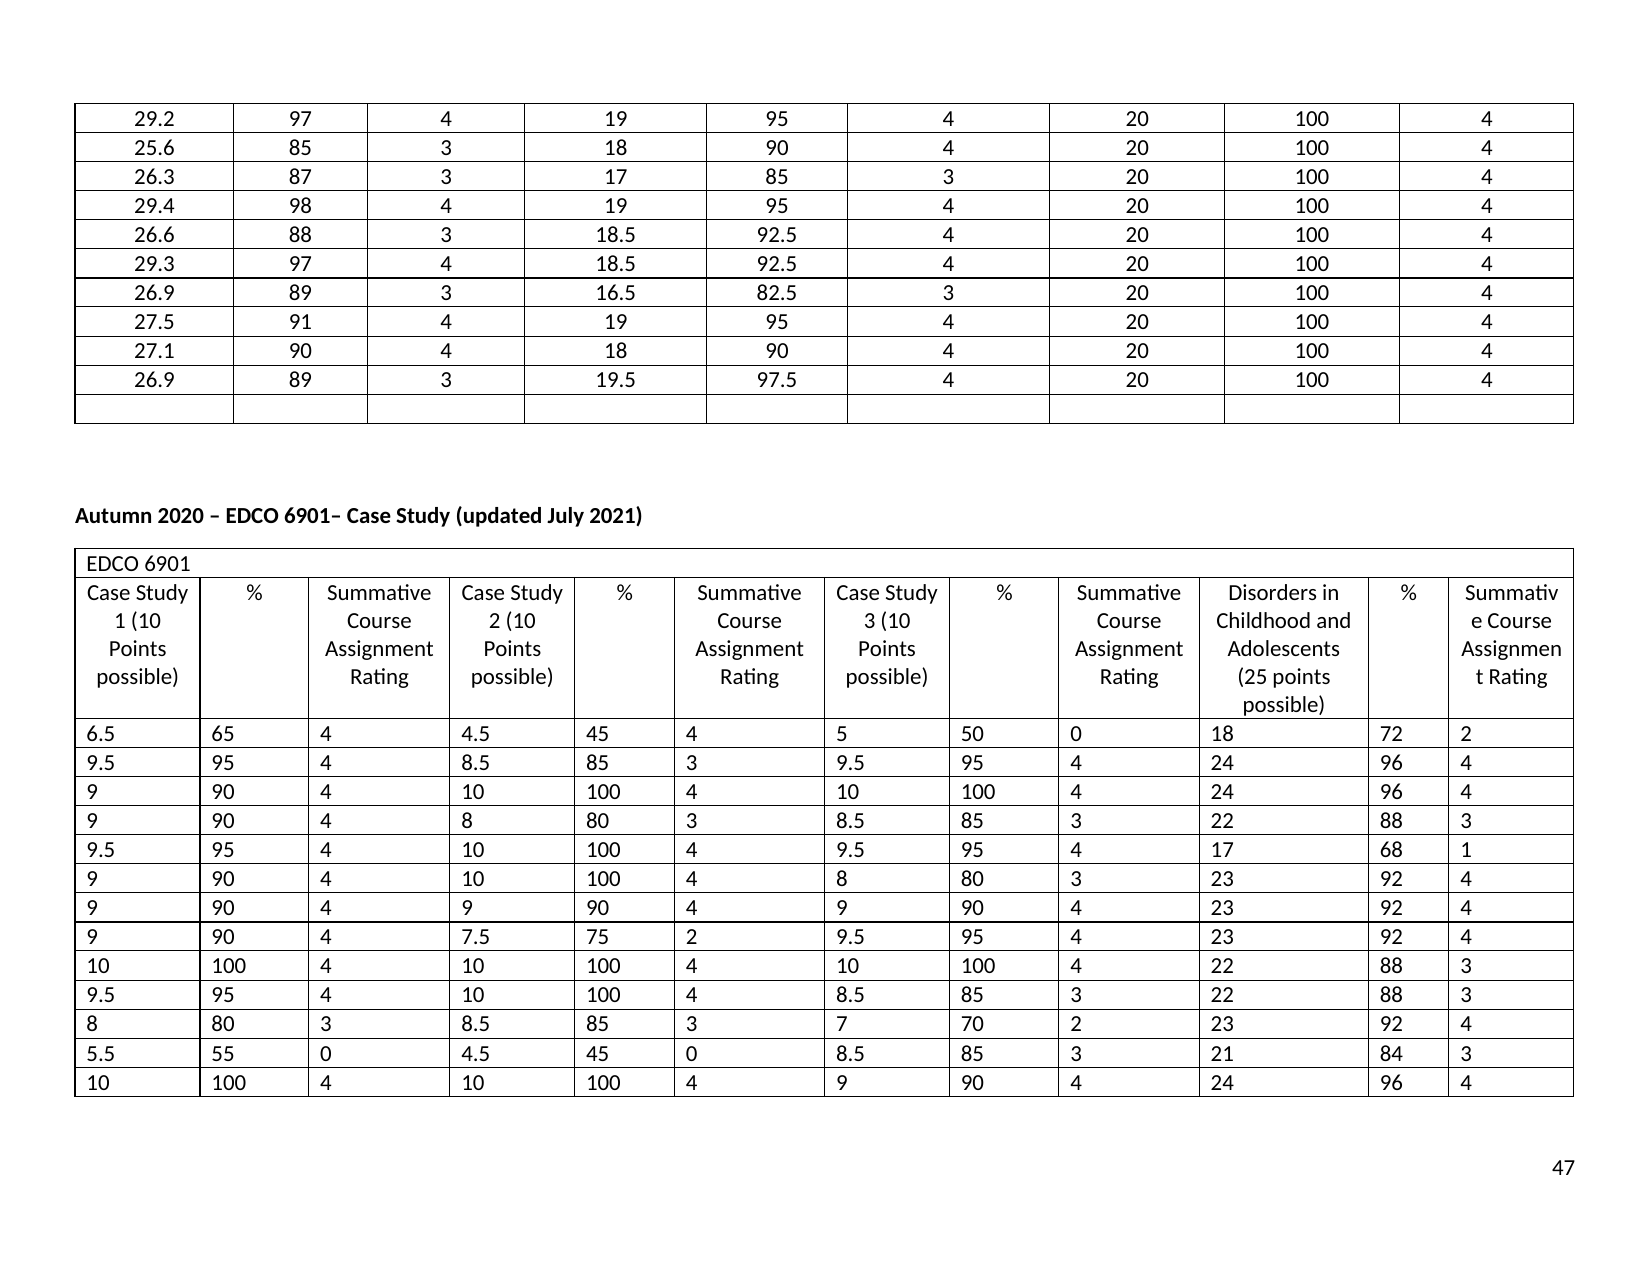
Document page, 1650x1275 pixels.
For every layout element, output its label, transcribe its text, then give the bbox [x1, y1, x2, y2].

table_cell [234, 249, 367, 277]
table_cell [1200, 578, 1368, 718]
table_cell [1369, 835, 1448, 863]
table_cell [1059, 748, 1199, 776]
table_cell 19 [525, 104, 706, 132]
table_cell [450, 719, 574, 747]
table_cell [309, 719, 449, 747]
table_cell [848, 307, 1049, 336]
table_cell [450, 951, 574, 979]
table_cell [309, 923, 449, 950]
table_cell 97 [234, 104, 367, 132]
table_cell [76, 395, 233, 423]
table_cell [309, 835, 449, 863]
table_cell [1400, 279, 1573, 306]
table_cell 4 [848, 191, 1049, 219]
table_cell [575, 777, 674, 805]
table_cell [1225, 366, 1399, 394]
table_cell 4 [368, 104, 524, 132]
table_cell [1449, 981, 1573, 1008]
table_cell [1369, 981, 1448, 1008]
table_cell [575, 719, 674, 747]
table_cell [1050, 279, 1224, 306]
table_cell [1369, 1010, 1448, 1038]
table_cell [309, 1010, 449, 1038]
table_cell 26.3 [76, 162, 233, 190]
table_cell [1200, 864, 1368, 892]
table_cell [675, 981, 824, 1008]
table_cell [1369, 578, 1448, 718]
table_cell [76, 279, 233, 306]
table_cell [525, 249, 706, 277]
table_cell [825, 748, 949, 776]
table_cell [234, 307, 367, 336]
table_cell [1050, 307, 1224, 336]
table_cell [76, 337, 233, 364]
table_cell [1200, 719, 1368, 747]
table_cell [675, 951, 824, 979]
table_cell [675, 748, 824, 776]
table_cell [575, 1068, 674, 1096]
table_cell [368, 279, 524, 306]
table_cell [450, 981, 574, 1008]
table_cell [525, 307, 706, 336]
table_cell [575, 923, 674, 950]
table_cell 4 [1400, 133, 1573, 161]
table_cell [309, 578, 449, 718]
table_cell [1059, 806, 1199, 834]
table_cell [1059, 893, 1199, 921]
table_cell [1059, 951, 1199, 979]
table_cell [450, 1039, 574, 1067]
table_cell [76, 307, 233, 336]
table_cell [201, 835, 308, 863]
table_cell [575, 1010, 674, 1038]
table_cell 19 [525, 191, 706, 219]
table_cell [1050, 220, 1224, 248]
table_cell 4 [1400, 162, 1573, 190]
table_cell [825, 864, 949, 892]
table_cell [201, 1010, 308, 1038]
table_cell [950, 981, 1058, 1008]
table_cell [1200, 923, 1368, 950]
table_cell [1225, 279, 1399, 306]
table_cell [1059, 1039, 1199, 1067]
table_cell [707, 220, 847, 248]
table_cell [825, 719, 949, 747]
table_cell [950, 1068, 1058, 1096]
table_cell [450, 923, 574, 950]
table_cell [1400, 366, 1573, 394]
table_cell 100 [1225, 133, 1399, 161]
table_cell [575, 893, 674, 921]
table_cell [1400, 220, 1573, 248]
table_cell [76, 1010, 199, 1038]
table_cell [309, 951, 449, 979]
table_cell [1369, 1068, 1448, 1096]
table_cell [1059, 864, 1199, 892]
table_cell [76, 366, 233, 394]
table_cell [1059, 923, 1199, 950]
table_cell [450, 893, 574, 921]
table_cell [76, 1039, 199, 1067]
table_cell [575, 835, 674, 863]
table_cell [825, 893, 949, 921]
table_cell 100 [1225, 104, 1399, 132]
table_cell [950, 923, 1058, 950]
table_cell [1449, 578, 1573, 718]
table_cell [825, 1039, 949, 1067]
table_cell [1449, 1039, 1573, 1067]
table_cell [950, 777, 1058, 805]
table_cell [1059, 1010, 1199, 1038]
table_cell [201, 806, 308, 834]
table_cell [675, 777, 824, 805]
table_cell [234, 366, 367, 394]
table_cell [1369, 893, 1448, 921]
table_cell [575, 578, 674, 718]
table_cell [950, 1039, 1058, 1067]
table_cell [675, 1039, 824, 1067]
table_cell 3 [368, 162, 524, 190]
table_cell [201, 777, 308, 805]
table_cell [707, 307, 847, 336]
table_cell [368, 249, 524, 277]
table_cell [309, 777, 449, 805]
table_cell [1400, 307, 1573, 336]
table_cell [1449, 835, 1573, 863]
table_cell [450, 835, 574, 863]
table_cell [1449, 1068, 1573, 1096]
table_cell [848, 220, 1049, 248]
table_cell 4 [848, 104, 1049, 132]
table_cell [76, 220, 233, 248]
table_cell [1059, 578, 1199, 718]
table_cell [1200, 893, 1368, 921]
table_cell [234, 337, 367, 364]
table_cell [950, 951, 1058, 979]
table_cell 25.6 [76, 133, 233, 161]
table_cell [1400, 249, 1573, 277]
table_cell 95 [707, 191, 847, 219]
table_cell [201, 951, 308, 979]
table_cell 29.2 [76, 104, 233, 132]
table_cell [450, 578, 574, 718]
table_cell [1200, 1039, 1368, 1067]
table_cell 87 [234, 162, 367, 190]
table_cell 20 [1050, 133, 1224, 161]
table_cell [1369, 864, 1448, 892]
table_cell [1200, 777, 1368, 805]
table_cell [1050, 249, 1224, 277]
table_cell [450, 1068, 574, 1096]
table_cell 100 [1225, 162, 1399, 190]
table_cell 4 [848, 133, 1049, 161]
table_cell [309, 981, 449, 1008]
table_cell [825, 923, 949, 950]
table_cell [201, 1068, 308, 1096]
table_cell 4 [1400, 104, 1573, 132]
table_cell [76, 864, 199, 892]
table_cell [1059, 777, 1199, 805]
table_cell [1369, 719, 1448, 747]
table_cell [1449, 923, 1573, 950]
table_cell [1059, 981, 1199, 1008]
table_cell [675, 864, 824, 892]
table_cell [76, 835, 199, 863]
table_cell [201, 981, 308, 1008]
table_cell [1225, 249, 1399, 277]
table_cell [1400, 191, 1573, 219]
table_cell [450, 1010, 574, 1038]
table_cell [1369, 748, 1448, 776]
text Autumn 2020 – EDCO 6901– Case Study (updated July 2021) [75, 501, 1575, 529]
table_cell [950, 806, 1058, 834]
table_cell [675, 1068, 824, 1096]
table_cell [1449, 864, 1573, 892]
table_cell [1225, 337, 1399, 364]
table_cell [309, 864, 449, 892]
table_cell 20 [1050, 191, 1224, 219]
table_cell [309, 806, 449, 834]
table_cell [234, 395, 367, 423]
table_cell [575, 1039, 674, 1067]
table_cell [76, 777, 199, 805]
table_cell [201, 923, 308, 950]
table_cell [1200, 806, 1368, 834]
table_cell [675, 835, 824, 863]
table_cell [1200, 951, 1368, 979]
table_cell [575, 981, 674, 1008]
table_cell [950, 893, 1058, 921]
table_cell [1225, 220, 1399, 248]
table_cell 3 [368, 133, 524, 161]
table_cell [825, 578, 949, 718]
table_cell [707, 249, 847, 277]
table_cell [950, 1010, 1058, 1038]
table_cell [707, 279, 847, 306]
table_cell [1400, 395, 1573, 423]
table_cell 100 [1225, 191, 1399, 219]
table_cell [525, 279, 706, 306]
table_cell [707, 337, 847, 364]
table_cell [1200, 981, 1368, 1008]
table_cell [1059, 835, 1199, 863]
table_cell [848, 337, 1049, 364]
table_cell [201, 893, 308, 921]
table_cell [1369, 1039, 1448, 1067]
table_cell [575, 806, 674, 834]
table_cell 18 [525, 133, 706, 161]
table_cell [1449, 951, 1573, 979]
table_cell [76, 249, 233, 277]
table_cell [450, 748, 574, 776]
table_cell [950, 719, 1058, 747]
table_cell 17 [525, 162, 706, 190]
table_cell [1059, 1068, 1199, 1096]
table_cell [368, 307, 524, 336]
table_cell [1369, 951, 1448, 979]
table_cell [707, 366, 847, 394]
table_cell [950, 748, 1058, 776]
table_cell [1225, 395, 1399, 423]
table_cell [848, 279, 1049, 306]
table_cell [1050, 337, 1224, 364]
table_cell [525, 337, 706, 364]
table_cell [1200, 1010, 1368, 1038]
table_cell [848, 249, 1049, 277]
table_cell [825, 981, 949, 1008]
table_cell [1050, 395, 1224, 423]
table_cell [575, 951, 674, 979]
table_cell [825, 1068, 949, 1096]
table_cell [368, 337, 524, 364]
table_cell 20 [1050, 162, 1224, 190]
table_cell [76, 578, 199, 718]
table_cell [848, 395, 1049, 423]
table_cell 85 [234, 133, 367, 161]
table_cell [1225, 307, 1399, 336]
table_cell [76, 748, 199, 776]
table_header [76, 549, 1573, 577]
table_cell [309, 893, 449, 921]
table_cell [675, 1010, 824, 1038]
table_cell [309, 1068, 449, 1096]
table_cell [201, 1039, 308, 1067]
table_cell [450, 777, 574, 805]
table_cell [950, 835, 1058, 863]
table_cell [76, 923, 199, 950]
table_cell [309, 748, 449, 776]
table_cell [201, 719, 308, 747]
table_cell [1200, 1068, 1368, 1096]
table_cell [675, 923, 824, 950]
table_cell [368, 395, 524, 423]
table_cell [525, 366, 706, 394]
table_cell 85 [707, 162, 847, 190]
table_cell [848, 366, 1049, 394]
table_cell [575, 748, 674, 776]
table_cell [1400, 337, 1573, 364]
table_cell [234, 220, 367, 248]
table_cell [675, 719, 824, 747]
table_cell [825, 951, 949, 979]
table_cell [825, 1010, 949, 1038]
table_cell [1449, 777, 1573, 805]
table_cell 29.4 [76, 191, 233, 219]
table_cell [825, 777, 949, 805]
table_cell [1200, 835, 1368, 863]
table_cell 90 [707, 133, 847, 161]
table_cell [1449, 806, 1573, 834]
table_cell 4 [368, 191, 524, 219]
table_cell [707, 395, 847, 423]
table_cell 95 [707, 104, 847, 132]
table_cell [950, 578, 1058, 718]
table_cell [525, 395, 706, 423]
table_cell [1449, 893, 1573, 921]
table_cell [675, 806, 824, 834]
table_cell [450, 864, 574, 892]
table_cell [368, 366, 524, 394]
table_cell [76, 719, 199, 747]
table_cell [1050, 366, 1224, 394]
table_cell 20 [1050, 104, 1224, 132]
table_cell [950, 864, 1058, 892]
table_cell 3 [848, 162, 1049, 190]
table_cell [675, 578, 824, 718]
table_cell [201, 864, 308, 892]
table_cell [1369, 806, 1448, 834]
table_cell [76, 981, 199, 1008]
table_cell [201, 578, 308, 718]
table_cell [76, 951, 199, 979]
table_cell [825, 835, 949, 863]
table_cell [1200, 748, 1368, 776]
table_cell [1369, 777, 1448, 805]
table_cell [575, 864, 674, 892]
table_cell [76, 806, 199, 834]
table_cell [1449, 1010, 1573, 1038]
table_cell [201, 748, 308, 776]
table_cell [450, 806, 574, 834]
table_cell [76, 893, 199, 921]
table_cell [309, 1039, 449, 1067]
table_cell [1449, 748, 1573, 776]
table_cell 98 [234, 191, 367, 219]
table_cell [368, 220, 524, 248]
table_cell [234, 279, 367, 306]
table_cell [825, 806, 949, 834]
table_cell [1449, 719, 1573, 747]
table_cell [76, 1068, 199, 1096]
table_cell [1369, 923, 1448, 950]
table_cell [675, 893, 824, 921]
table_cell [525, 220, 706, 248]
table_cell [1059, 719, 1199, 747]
